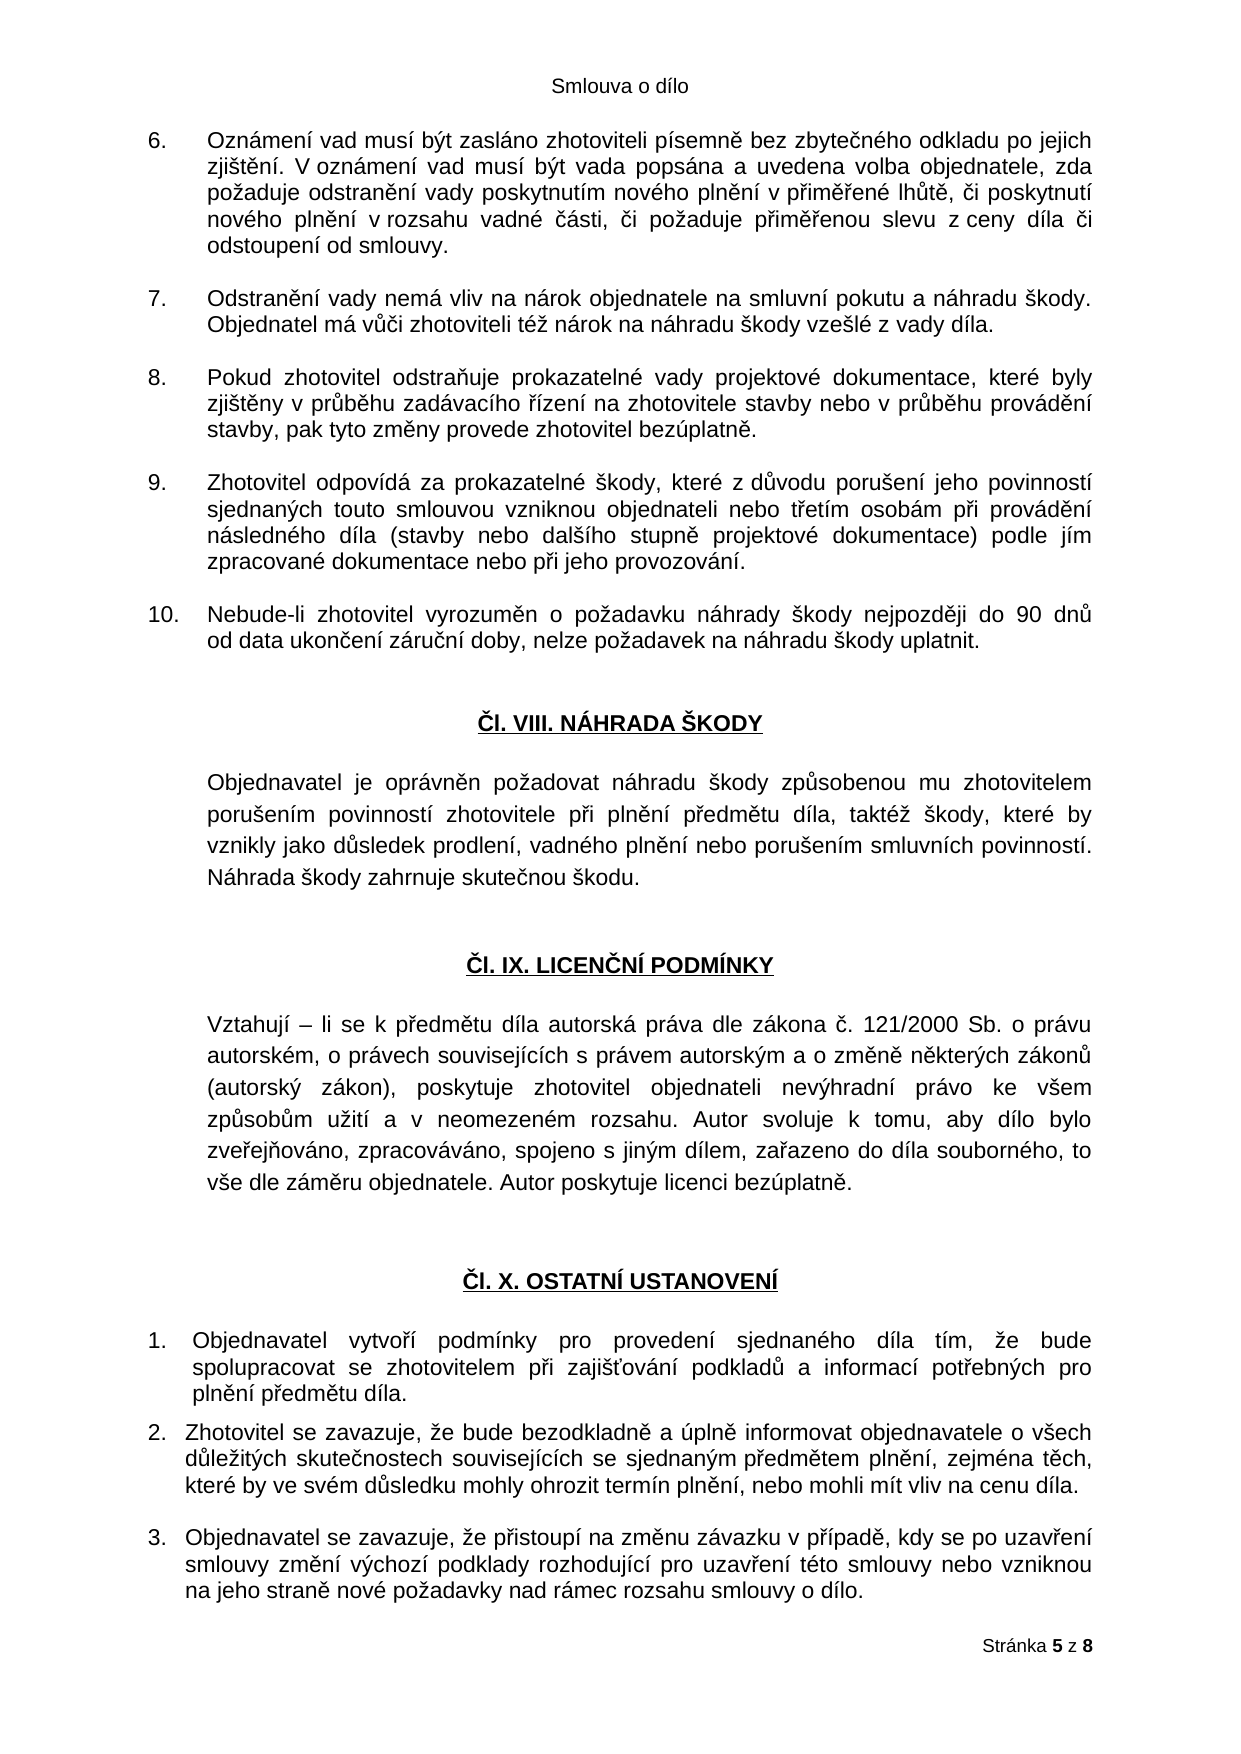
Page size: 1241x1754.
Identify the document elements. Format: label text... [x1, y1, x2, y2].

list Pokud zhotovitel odstraňuje prokazatelné vady projektové dokumentace, které byly zjištěny v průběhu zadávacího řízení na zhotovitele stavby nebo v průběhu provádění stavby, pak tyto změny provede zhotovitel bezúplatně. [148, 364, 1092, 443]
list Objednavatel vytvoří podmínky pro provedení sjednaného díla tím, že bude spolupracovat se zhotovitelem při zajišťování podkladů a informací potřebných pro plnění předmětu díla. [148, 1327, 1092, 1406]
list Oznámení vad musí být zasláno zhotoviteli písemně bez zbytečného odkladu po jejich zjištění. V oznámení vad musí být vada popsána a uvedena volba objednatele, zda požaduje odstranění vady poskytnutím nového plnění v přiměřené lhůtě, či poskytnutí nového plnění v rozsahu vadné části, či požaduje přiměřenou slevu z ceny díla či odstoupení od smlouvy. [148, 127, 1092, 258]
list Odstranění vady nemá vliv na nárok objednatele na smluvní pokutu a náhradu škody. Objednatel má vůči zhotoviteli též nárok na náhradu škody vzešlé z vady díla. [148, 285, 1092, 337]
subtitle Čl. VIII. NÁHRADA ŠKODY [148, 710, 1092, 737]
subtitle Čl. X. OSTATNÍ USTANOVENÍ [148, 1268, 1092, 1295]
list Objednavatel je oprávněn požadovat náhradu škody způsobenou mu zhotovitelem porušením povinností zhotovitele při plnění předmětu díla, taktéž škody, které by vznikly jako důsledek prodlení, vadného plnění nebo porušením smluvních povinností. Náhrada škody zahrnuje skutečnou škodu. [207, 769, 1092, 890]
list Vztahují – li se k předmětu díla autorská práva dle zákona č. 121/2000 Sb. o právu autorském, o právech souvisejících s právem autorským a o změně některých zákonů (autorský zákon), poskytuje zhotovitel objednateli nevýhradní právo ke všem způsobům užití a v neomezeném rozsahu. Autor svoluje k tomu, aby dílo bylo zveřejňováno, zpracováváno, spojeno s jiným dílem, zařazeno do díla souborného, to vše dle záměru objednatele. Autor poskytuje licenci bezúplatně. [207, 1011, 1092, 1195]
subtitle Čl. IX. LICENČNÍ PODMÍNKY [148, 952, 1092, 978]
list Nebude-li zhotovitel vyrozuměn o požadavku náhrady škody nejpozději do 90 dnů od data ukončení záruční doby, nelze požadavek na náhradu škody uplatnit. [148, 601, 1092, 654]
list Objednavatel se zavazuje, že přistoupí na změnu závazku v případě, kdy se po uzavření smlouvy změní výchozí podklady rozhodující pro uzavření této smlouvy nebo vzniknou na jeho straně nové požadavky nad rámec rozsahu smlouvy o dílo. [148, 1524, 1092, 1603]
list Zhotovitel se zavazuje, že bude bezodkladně a úplně informovat objednavatele o všech důležitých skutečnostech souvisejících se sjednaným předmětem plnění, zejména těch, které by ve svém důsledku mohly ohrozit termín plnění, nebo mohli mít vliv na cenu díla. [148, 1419, 1092, 1498]
list Zhotovitel odpovídá za prokazatelné škody, které z důvodu porušení jeho povinností sjednaných touto smlouvou vzniknou objednateli nebo třetím osobám při provádění následného díla (stavby nebo dalšího stupně projektové dokumentace) podle jím zpracované dokumentace nebo při jeho provozování. [148, 469, 1092, 574]
